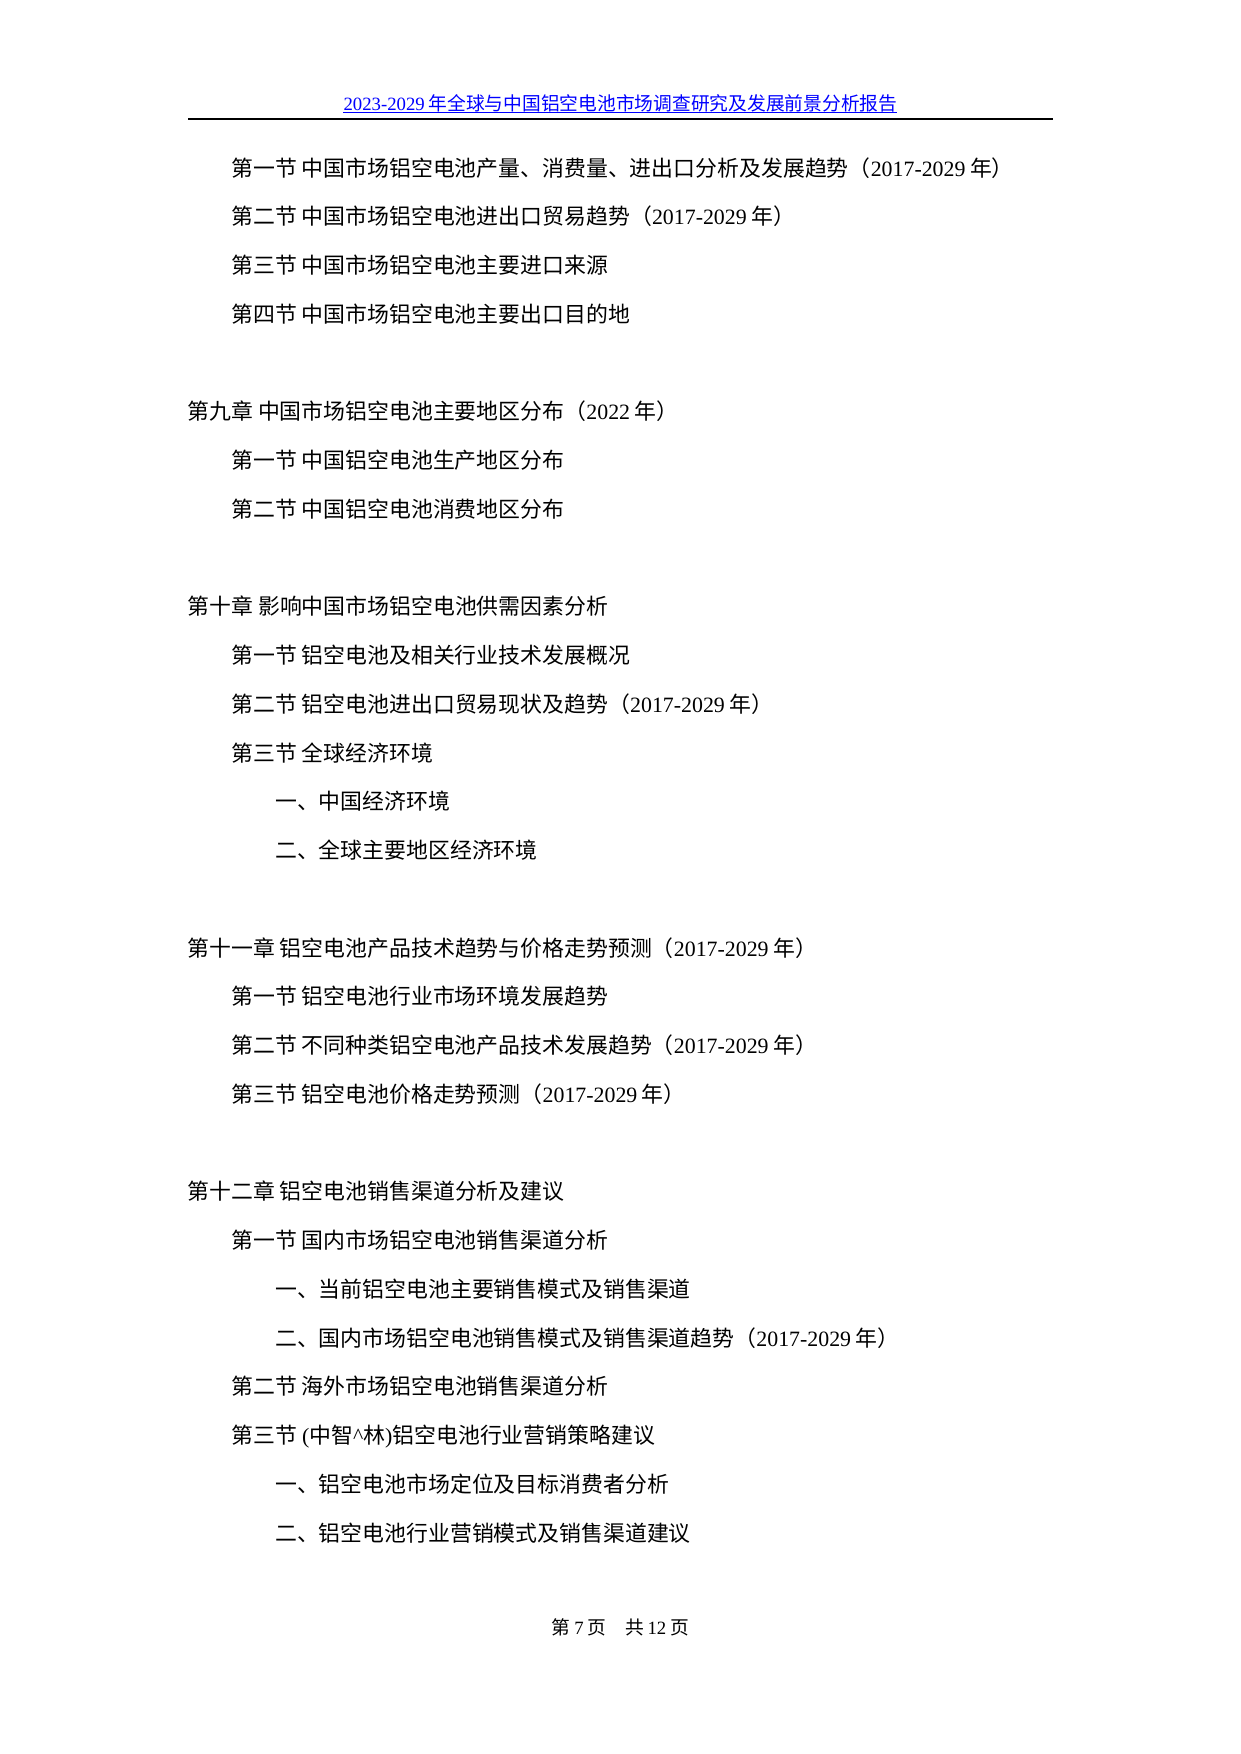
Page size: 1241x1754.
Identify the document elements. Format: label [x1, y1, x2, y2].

text [187, 150, 1053, 1548]
